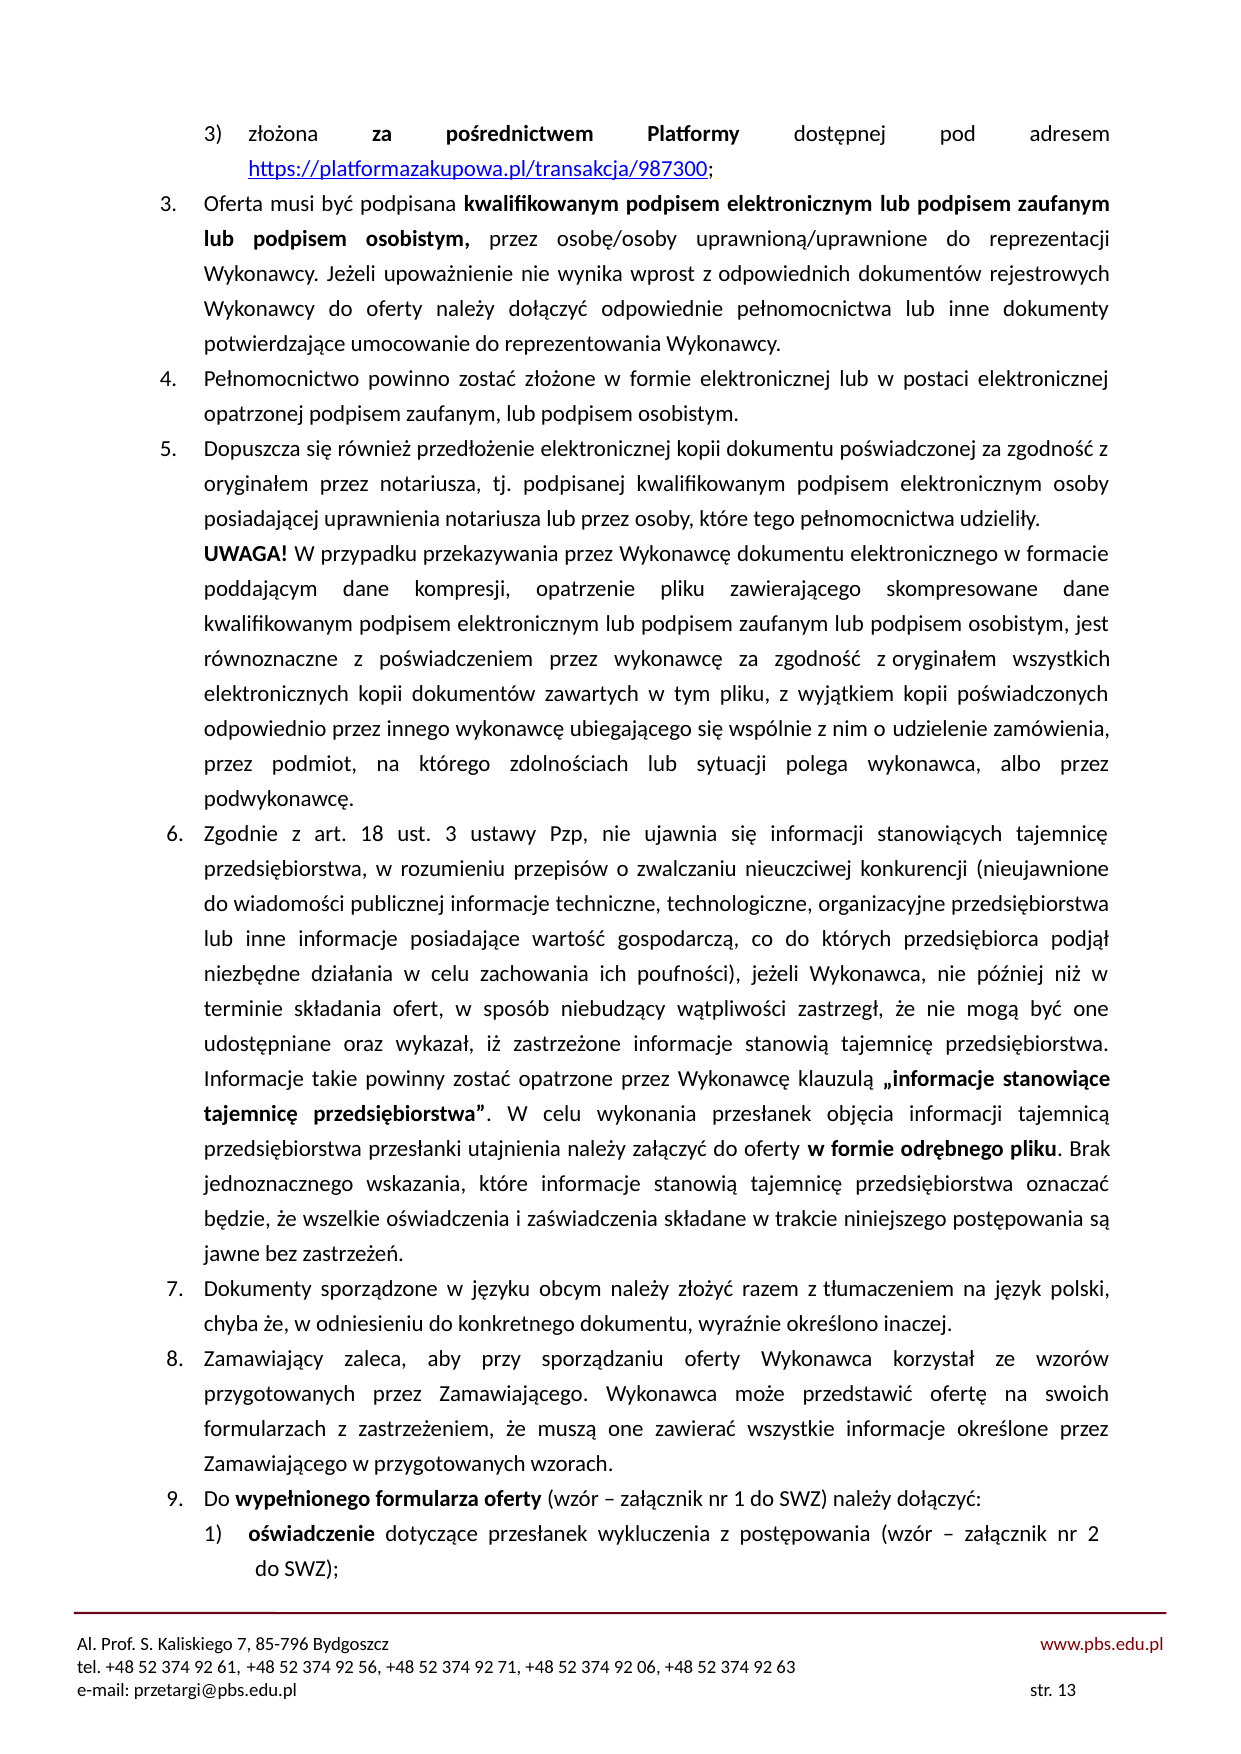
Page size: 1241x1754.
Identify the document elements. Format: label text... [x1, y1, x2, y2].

list Oferta musi być podpisana kwalifikowanym podpisem elektronicznym lub podpisem zaufanym lub podpisem osobistym, przez osobę/osoby uprawnioną/uprawnione do reprezentacji Wykonawcy. Jeżeli upoważnienie nie wynika wprost z odpowiednich dokumentów rejestrowych Wykonawcy do oferty należy dołączyć odpowiednie pełnomocnictwa lub inne dokumenty potwierdzające umocowanie do reprezentowania Wykonawcy. [159, 189, 1110, 357]
list Zgodnie z art. 18 ust. 3 ustawy Pzp, nie ujawnia się informacji stanowiących tajemnicę przedsiębiorstwa, w rozumieniu przepisów o zwalczaniu nieuczciwej konkurencji (nieujawnione do wiadomości publicznej informacje techniczne, technologiczne, organizacyjne przedsiębiorstwa lub inne informacje posiadające wartość gospodarczą, co do których przedsiębiorca podjął niezbędne działania w celu zachowania ich poufności), jeżeli Wykonawca, nie później niż w terminie składania ofert, w sposób niebudzący wątpliwości zastrzegł, że nie mogą być one udostępniane oraz wykazał, iż zastrzeżone informacje stanowią tajemnicę przedsiębiorstwa. Informacje takie powinny zostać opatrzone przez Wykonawcę klauzulą „informacje stanowiące tajemnicę przedsiębiorstwa”. W celu wykonania przesłanek objęcia informacji tajemnicą przedsiębiorstwa przesłanki utajnienia należy załączyć do oferty w formie odrębnego pliku. Brak jednoznacznego wskazania, które informacje stanowią tajemnicę przedsiębiorstwa oznaczać będzie, że wszelkie oświadczenia i zaświadczenia składane w trakcie niniejszego postępowania są jawne bez zastrzeżeń. [166, 819, 1110, 1267]
list złożona za pośrednictwem Platformy dostępnej pod adresem https://platformazakupowa.pl/transakcja/987300; [204, 119, 1110, 182]
text UWAGA! W przypadku przekazywania przez Wykonawcę dokumentu elektronicznego w formacie poddającym dane kompresji, opatrzenie pliku zawierającego skompresowane dane kwalifikowanym podpisem elektronicznym lub podpisem zaufanym lub podpisem osobistym, jest równoznaczne z poświadczeniem przez wykonawcę za zgodność z oryginałem wszystkich elektronicznych kopii dokumentów zawartych w tym pliku, z wyjątkiem kopii poświadczonych odpowiednio przez innego wykonawcę ubiegającego się wspólnie z nim o udzielenie zamówienia, przez podmiot, na którego zdolnościach lub sytuacji polega wykonawca, albo przez podwykonawcę. [204, 539, 1110, 812]
list Dokumenty sporządzone w języku obcym należy złożyć razem z tłumaczeniem na język polski, chyba że, w odniesieniu do konkretnego dokumentu, wyraźnie określono inaczej. [166, 1274, 1110, 1337]
list Do wypełnionego formularza oferty (wzór – załącznik nr 1 do SWZ) należy dołączyć: [166, 1484, 1110, 1512]
list Dopuszcza się również przedłożenie elektronicznej kopii dokumentu poświadczonej za zgodność z oryginałem przez notariusza, tj. podpisanej kwalifikowanym podpisem elektronicznym osoby posiadającej uprawnienia notariusza lub przez osoby, które tego pełnomocnictwa udzieliły. [159, 434, 1110, 532]
list Pełnomocnictwo powinno zostać złożone w formie elektronicznej lub w postaci elektronicznej opatrzonej podpisem zaufanym, lub podpisem osobistym. [159, 364, 1110, 427]
list oświadczenie dotyczące przesłanek wykluczenia z postępowania (wzór – załącznik nr 2 do SWZ); [204, 1519, 1110, 1582]
list Zamawiający zaleca, aby przy sporządzaniu oferty Wykonawca korzystał ze wzorów przygotowanych przez Zamawiającego. Wykonawca może przedstawić ofertę na swoich formularzach z zastrzeżeniem, że muszą one zawierać wszystkie informacje określone przez Zamawiającego w przygotowanych wzorach. [166, 1344, 1110, 1477]
